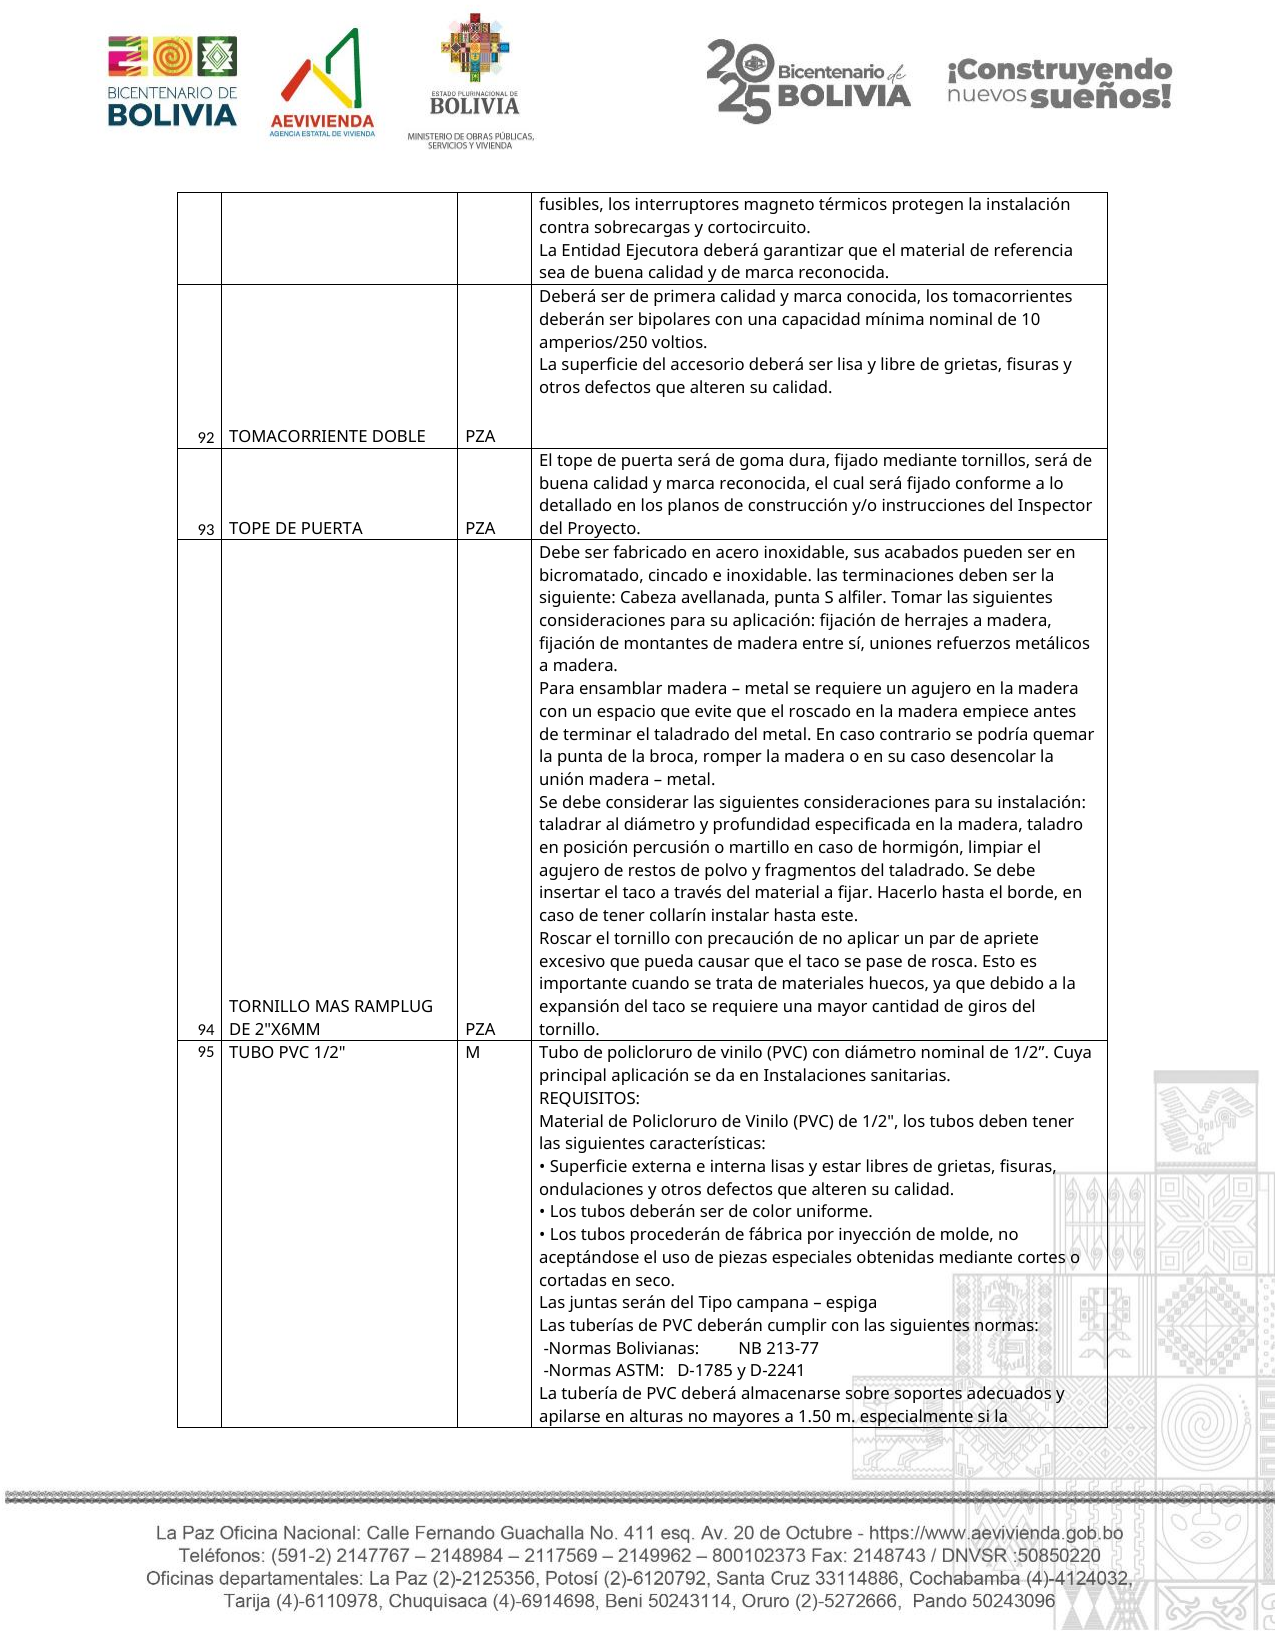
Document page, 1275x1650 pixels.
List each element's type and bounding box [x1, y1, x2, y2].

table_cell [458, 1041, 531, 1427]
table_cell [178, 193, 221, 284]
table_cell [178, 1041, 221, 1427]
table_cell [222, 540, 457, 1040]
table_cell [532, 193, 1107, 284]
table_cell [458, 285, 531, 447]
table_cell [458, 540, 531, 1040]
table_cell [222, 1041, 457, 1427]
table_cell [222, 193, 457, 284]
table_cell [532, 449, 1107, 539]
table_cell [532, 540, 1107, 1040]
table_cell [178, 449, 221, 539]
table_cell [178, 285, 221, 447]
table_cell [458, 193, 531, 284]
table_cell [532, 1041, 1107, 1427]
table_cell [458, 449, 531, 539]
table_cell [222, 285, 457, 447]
picture [1, 0, 1275, 1631]
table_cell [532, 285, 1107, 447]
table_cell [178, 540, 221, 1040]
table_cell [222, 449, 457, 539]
